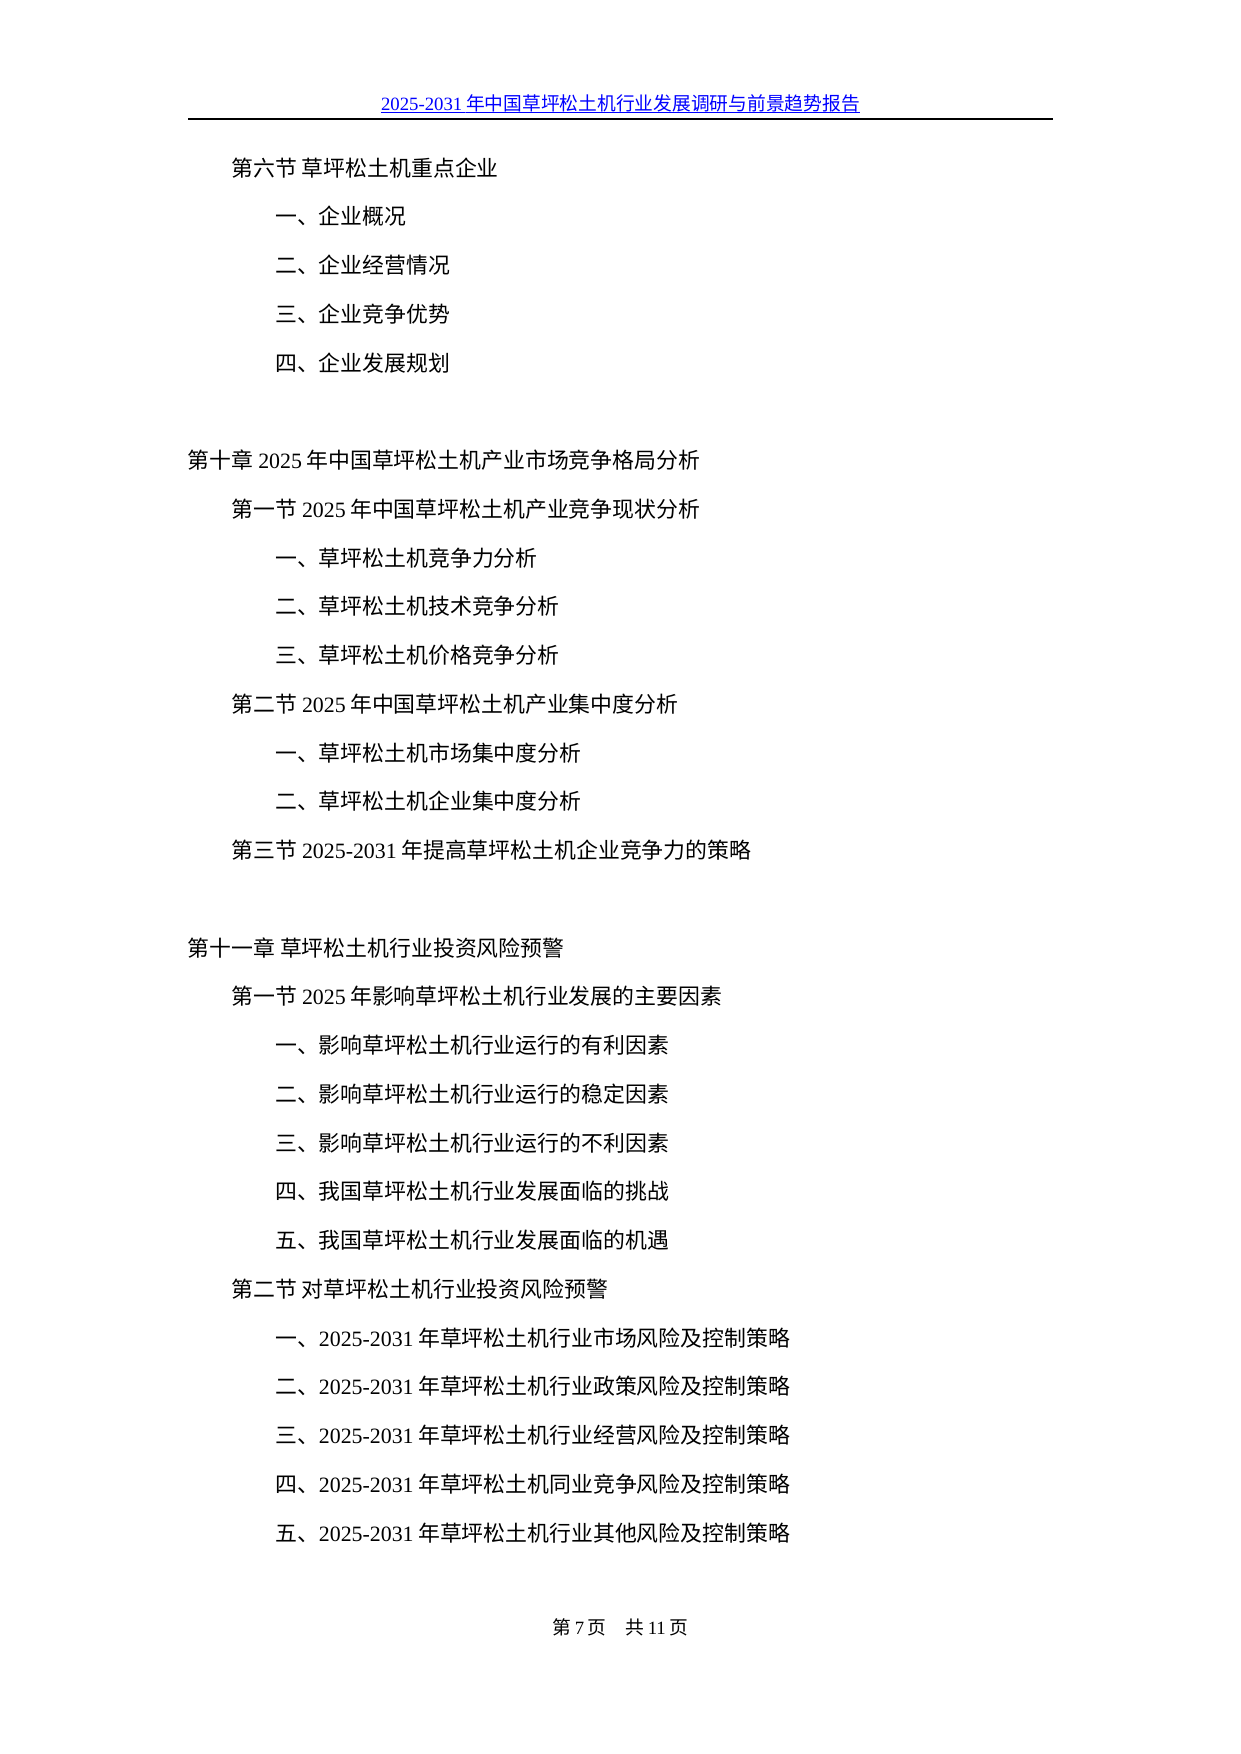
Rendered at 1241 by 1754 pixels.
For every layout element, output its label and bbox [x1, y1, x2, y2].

text [187, 150, 1053, 1548]
